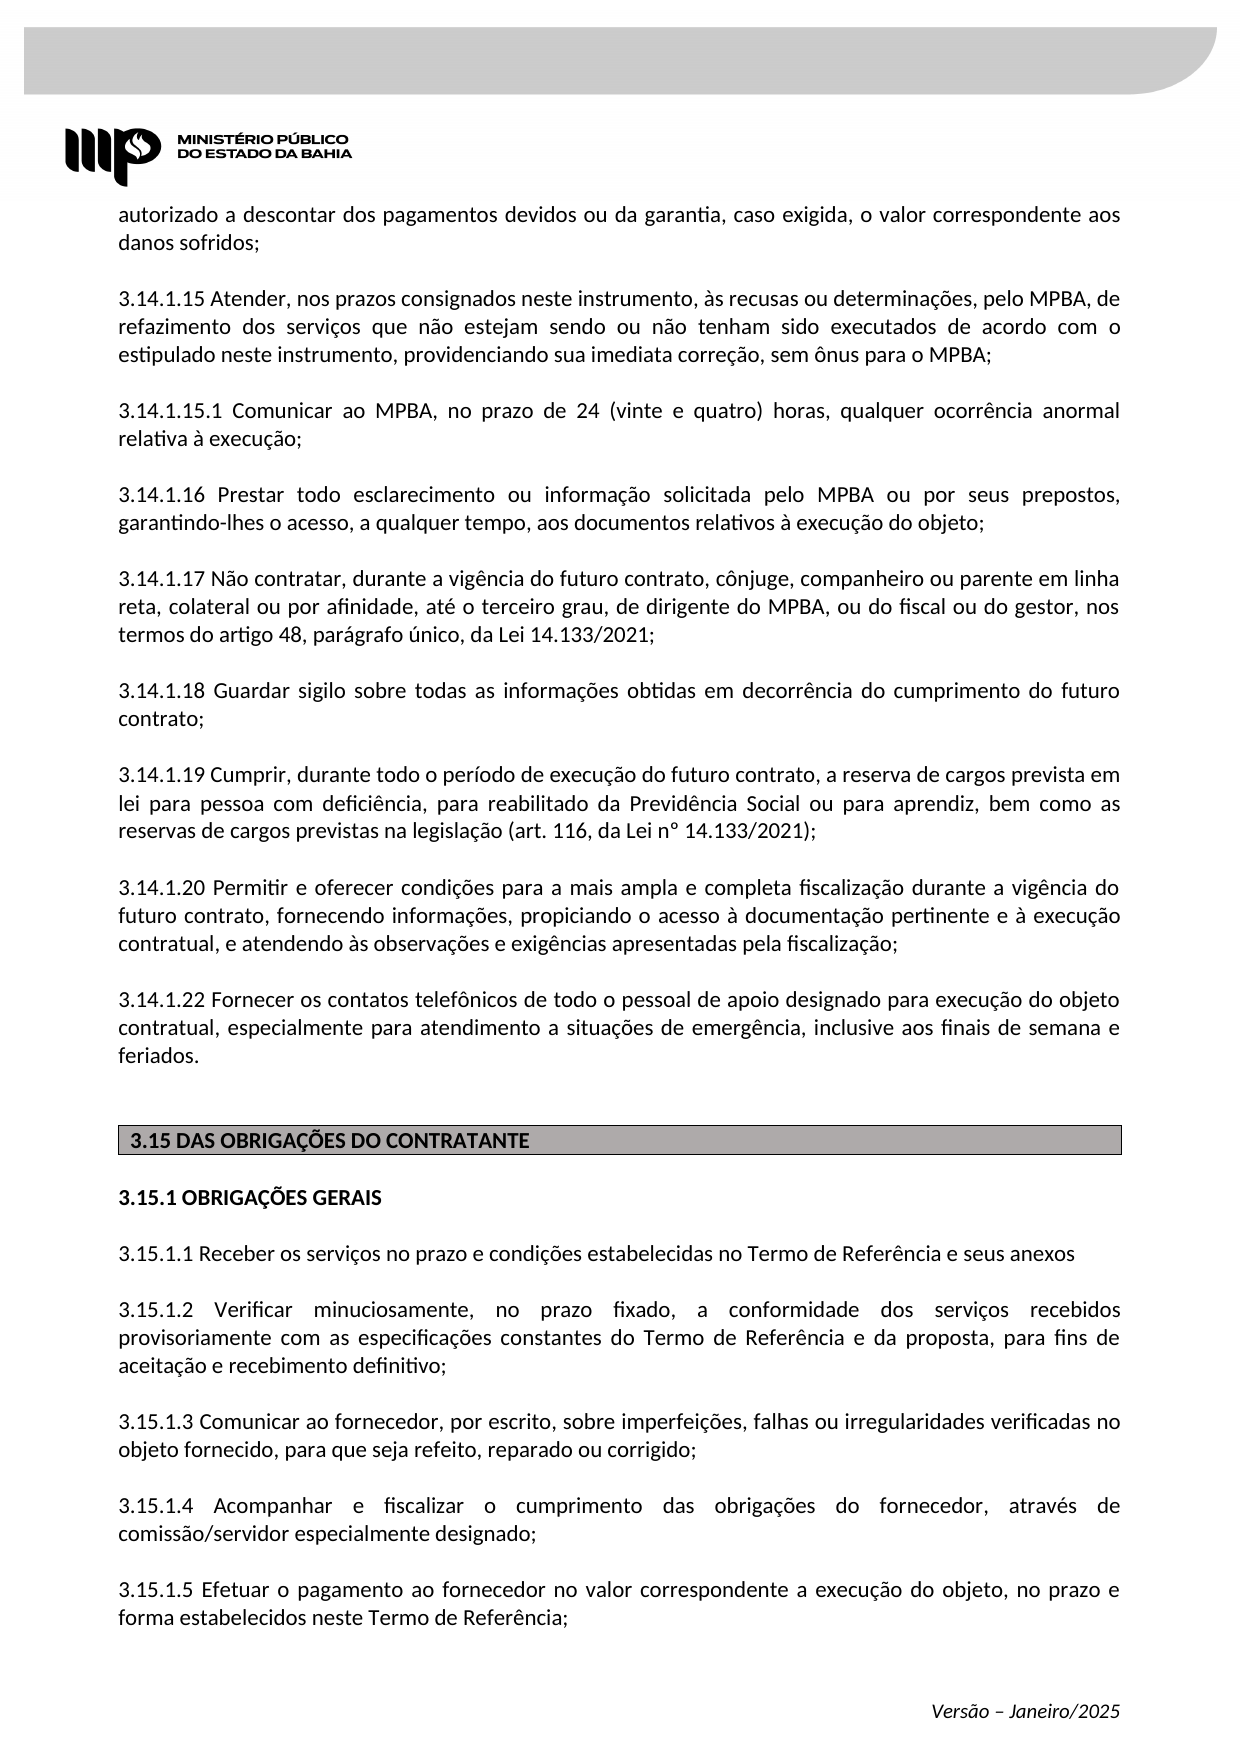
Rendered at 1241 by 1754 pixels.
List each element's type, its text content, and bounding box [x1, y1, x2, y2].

text 3.15.1.5 Efetuar o pagamento ao fornecedor no valor correspondente a execução do objeto, no prazo e forma estabelecidos neste Termo de Referência; [118, 1575, 1122, 1631]
text 3.14.1.22 Fornecer os contatos telefônicos de todo o pessoal de apoio designado para execução do objeto contratual, especialmente para atendimento a situações de emergência, inclusive aos finais de semana e feriados. [118, 985, 1122, 1069]
text 3.14.1.18 Guardar sigilo sobre todas as informações obtidas em decorrência do cumprimento do futuro contrato; [118, 677, 1122, 733]
text 3.14.1.17 Não contratar, durante a vigência do futuro contrato, cônjuge, companheiro ou parente em linha reta, colateral ou por afinidade, até o terceiro grau, de dirigente do MPBA, ou do fiscal ou do gestor, nos termos do artigo 48, parágrafo único, da Lei 14.133/2021; [118, 564, 1122, 648]
text 3.14.1.20 Permitir e oferecer condições para a mais ampla e completa fiscalização durante a vigência do futuro contrato, fornecendo informações, propiciando o acesso à documentação pertinente e à execução contratual, e atendendo às observações e exigências apresentadas pela fiscalização; [118, 873, 1122, 957]
text 3.15.1 OBRIGAÇÕES GERAIS [118, 1183, 1122, 1211]
text 3.14.1.16 Prestar todo esclarecimento ou informação solicitada pelo MPBA ou por seus prepostos, garantindo-lhes o acesso, a qualquer tempo, aos documentos relativos à execução do objeto; [118, 480, 1122, 536]
text 3.14.1.19 Cumprir, durante todo o período de execução do futuro contrato, a reserva de cargos prevista em lei para pessoa com deficiência, para reabilitado da Previdência Social ou para aprendiz, bem como as reservas de cargos previstas na legislação (art. 116, da Lei nº 14.133/2021); [118, 761, 1122, 845]
text 3.15.1.4 Acompanhar e fiscalizar o cumprimento das obrigações do fornecedor, através de comissão/servidor especialmente designado; [118, 1491, 1122, 1547]
picture [0, 9, 1241, 201]
text 3.14.1.15.1 Comunicar ao MPBA, no prazo de 24 (vinte e quatro) horas, qualquer ocorrência anormal relativa à execução; [118, 396, 1122, 452]
text 3.15.1.3 Comunicar ao fornecedor, por escrito, sobre imperfeições, falhas ou irregularidades verificadas no objeto fornecido, para que seja refeito, reparado ou corrigido; [118, 1407, 1122, 1463]
table_header 3.15 DAS OBRIGAÇÕES DO CONTRATANTE [119, 1126, 1121, 1154]
text 3.15.1.2 Verificar minuciosamente, no prazo fixado, a conformidade dos serviços recebidos provisoriamente com as especificações constantes do Termo de Referência e da proposta, para fins de aceitação e recebimento definitivo; [118, 1295, 1122, 1379]
text 3.15.1.1 Receber os serviços no prazo e condições estabelecidas no Termo de Referência e seus anexos [118, 1239, 1122, 1267]
text 3.14.1.15 Atender, nos prazos consignados neste instrumento, às recusas ou determinações, pelo MPBA, de refazimento dos serviços que não estejam sendo ou não tenham sido executados de acordo com o estipulado neste instrumento, providenciando sua imediata correção, sem ônus para o MPBA; [118, 284, 1122, 368]
